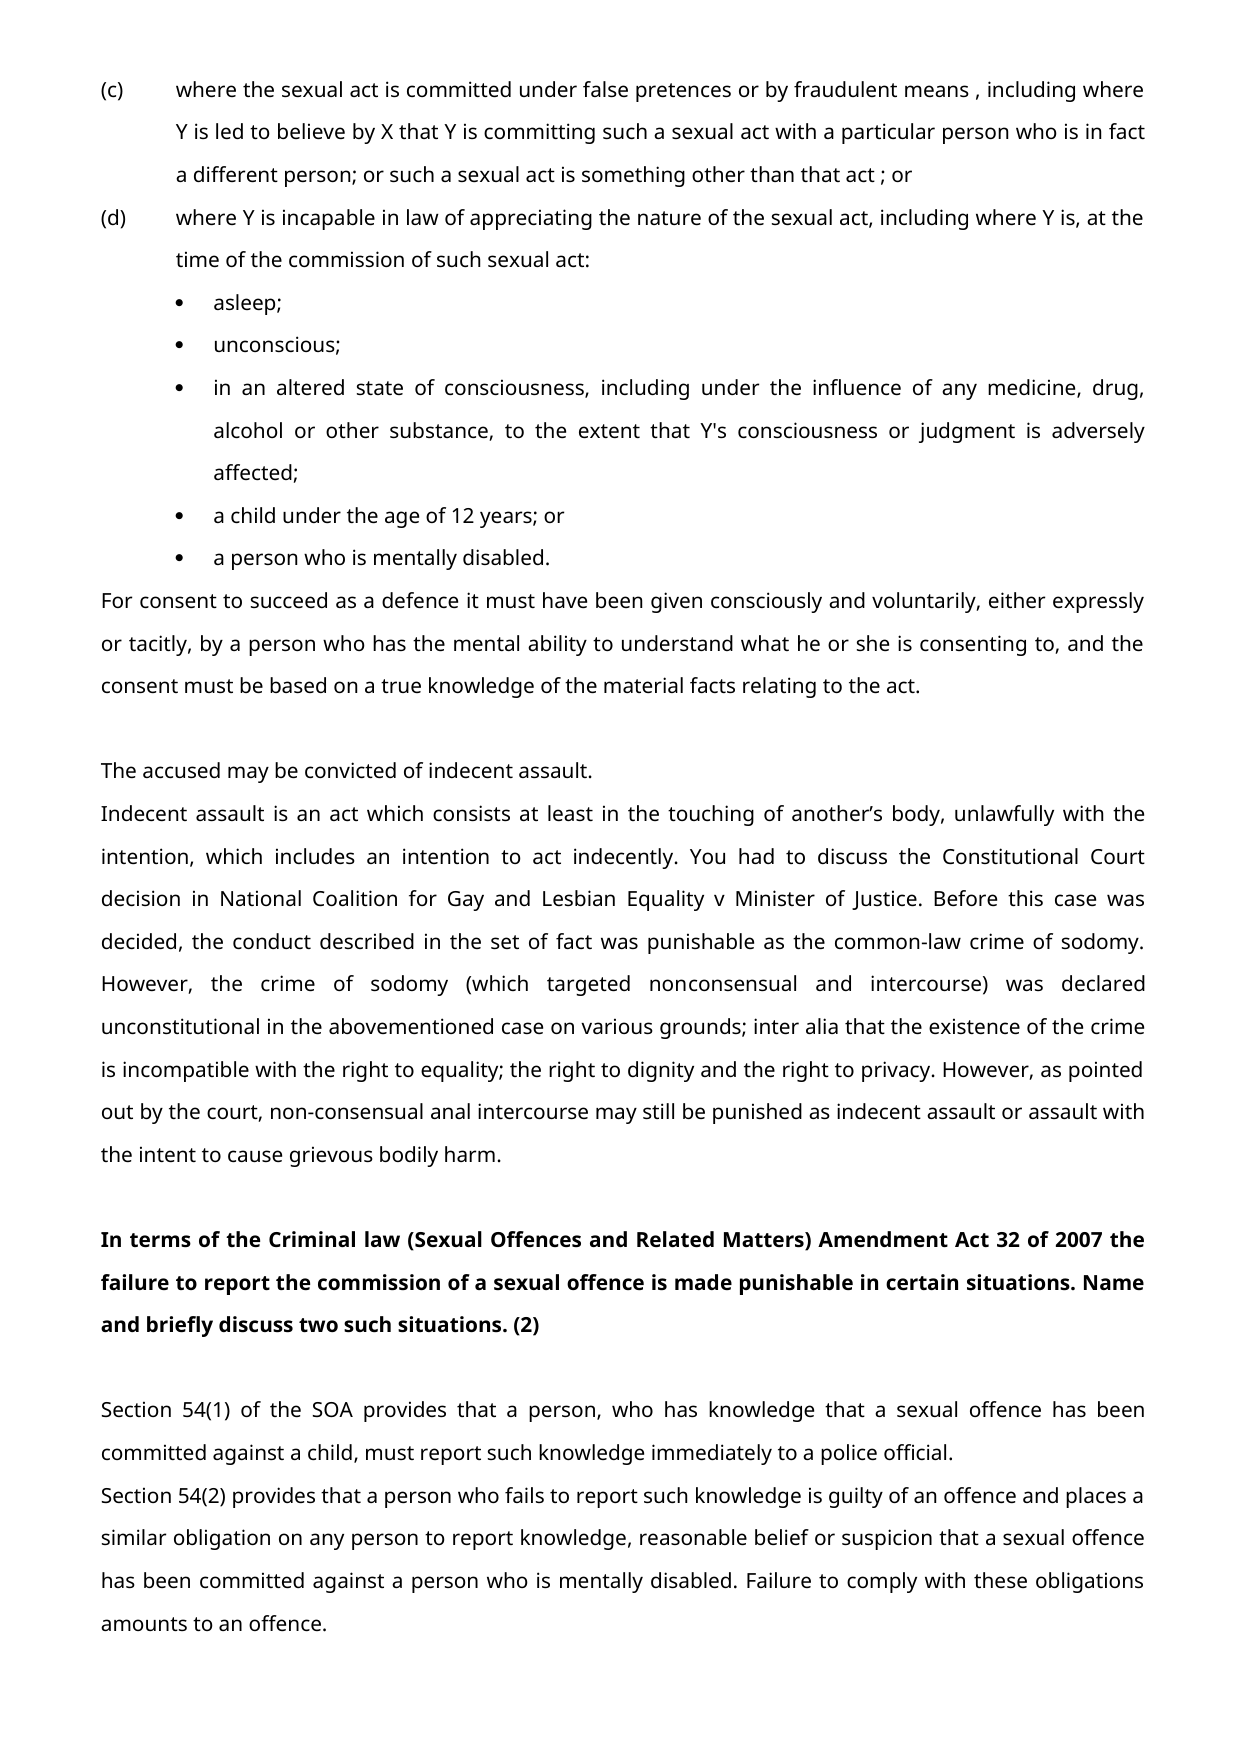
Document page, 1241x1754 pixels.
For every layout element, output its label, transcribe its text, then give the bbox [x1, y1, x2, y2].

text For consent to succeed as a defence it must have been given consciously and voluntarily, either expressly or tacitly, by a person who has the mental ability to understand what he or she is consenting to, and the consent must be based on a true knowledge of the material facts relating to the act. [101, 586, 1147, 700]
list a person who is mentally disabled. [176, 543, 1147, 572]
list in an altered state of consciousness, including under the influence of any medicine, drug, alcohol or other substance, to the extent that Y's consciousness or judgment is adversely affected; [176, 373, 1147, 487]
text In terms of the Criminal law (Sexual Offences and Related Matters) Amendment Act 32 of 2007 the failure to report the commission of a sexual offence is made punishable in certain situations. Name and briefly discuss two such situations. (2) [101, 1225, 1147, 1339]
list asleep; [176, 288, 1147, 316]
text (c) where the sexual act is committed under false pretences or by fraudulent means , including where Y is led to believe by X that Y is committing such a sexual act with a particular person who is in fact a different person; or such a sexual act is something other than that act ; or [101, 75, 1147, 188]
list unconscious; [176, 331, 1147, 359]
text The accused may be convicted of indecent assault. [101, 757, 1147, 785]
text Section 54(1) of the SOA provides that a person, who has knowledge that a sexual offence has been committed against a child, must report such knowledge immediately to a police official. [101, 1396, 1147, 1467]
text Indecent assault is an act which consists at least in the touching of another’s body, unlawfully with the intention, which includes an intention to act indecently. You had to discuss the Constitutional Court decision in National Coalition for Gay and Lesbian Equality v Minister of Justice. Before this case was decided, the conduct described in the set of fact was punishable as the common-law crime of sodomy. However, the crime of sodomy (which targeted nonconsensual and intercourse) was declared unconstitutional in the abovementioned case on various grounds; inter alia that the existence of the crime is incompatible with the right to equality; the right to dignity and the right to privacy. However, as pointed out by the court, non-consensual anal intercourse may still be punished as indecent assault or assault with the intent to cause grievous bodily harm. [101, 799, 1147, 1168]
text (d) where Y is incapable in law of appreciating the nature of the sexual act, including where Y is, at the time of the commission of such sexual act: [101, 203, 1147, 274]
list a child under the age of 12 years; or [176, 501, 1147, 529]
text Section 54(2) provides that a person who fails to report such knowledge is guilty of an offence and places a similar obligation on any person to report knowledge, reasonable belief or suspicion that a sexual offence has been committed against a person who is mentally disabled. Failure to comply with these obligations amounts to an offence. [101, 1481, 1147, 1637]
